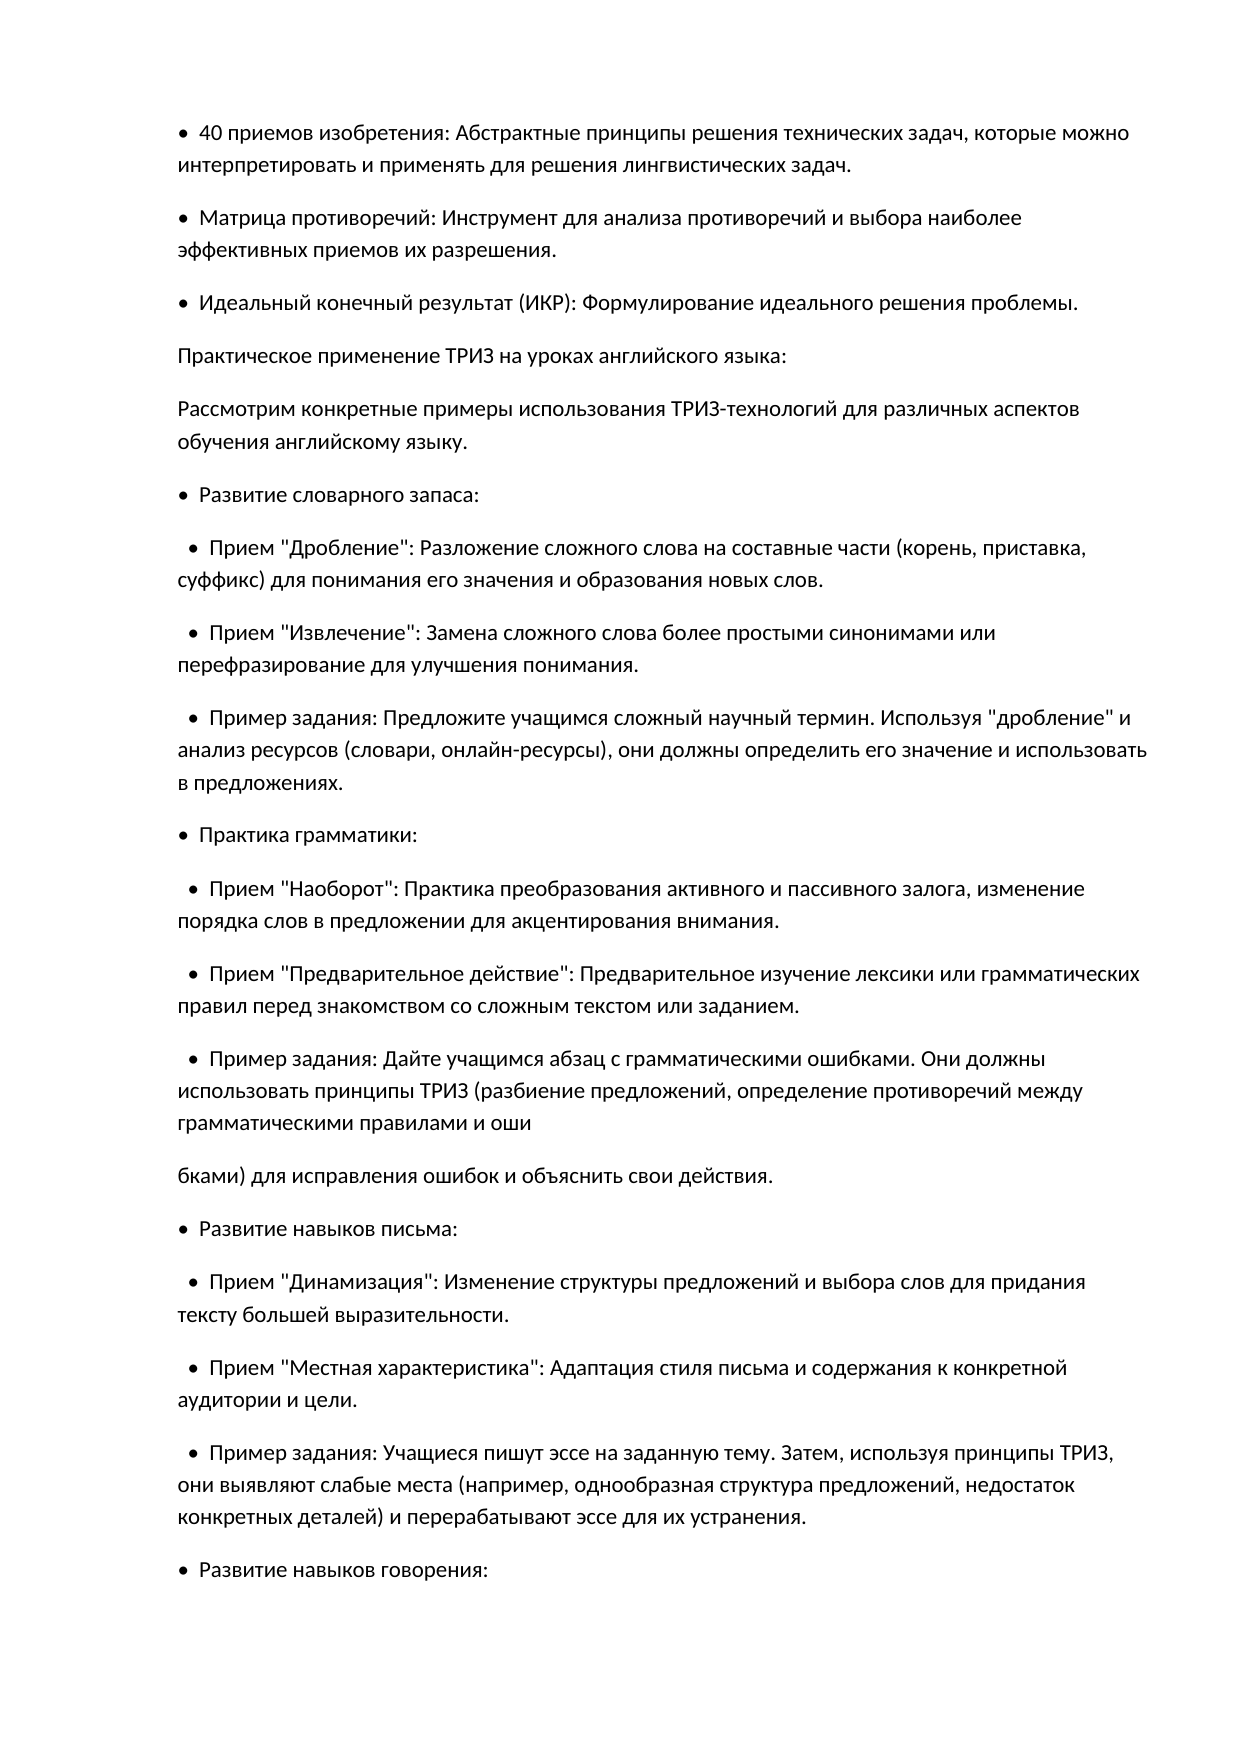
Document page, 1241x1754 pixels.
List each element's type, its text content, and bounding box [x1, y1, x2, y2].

text • Пример задания: Предложите учащимся сложный научный термин. Используя "дробление" и анализ ресурсов (словари, онлайн-ресурсы), они должны определить его значение и использовать в предложениях. [177, 703, 1152, 796]
text • Прием "Дробление": Разложение сложного слова на составные части (корень, приставка, суффикс) для понимания его значения и образования новых слов. [177, 533, 1152, 593]
text Рассмотрим конкретные примеры использования ТРИЗ-технологий для различных аспектов обучения английскому языку. [177, 394, 1152, 455]
text • Пример задания: Учащиеся пишут эссе на заданную тему. Затем, используя принципы ТРИЗ, они выявляют слабые места (например, однообразная структура предложений, недостаток конкретных деталей) и перерабатывают эссе для их устранения. [177, 1438, 1152, 1530]
text • Прием "Динамизация": Изменение структуры предложений и выбора слов для придания тексту большей выразительности. [177, 1267, 1152, 1328]
text • Прием "Местная характеристика": Адаптация стиля письма и содержания к конкретной аудитории и цели. [177, 1353, 1152, 1413]
text бками) для исправления ошибок и объяснить свои действия. [177, 1161, 1152, 1189]
text • Развитие словарного запаса: [177, 480, 1152, 508]
text • Пример задания: Дайте учащимся абзац с грамматическими ошибками. Они должны использовать принципы ТРИЗ (разбиение предложений, определение противоречий между грамматическими правилами и оши [177, 1044, 1152, 1136]
text • Идеальный конечный результат (ИКР): Формулирование идеального решения проблемы. [177, 288, 1152, 317]
text • Матрица противоречий: Инструмент для анализа противоречий и выбора наиболее эффективных приемов их разрешения. [177, 203, 1152, 263]
text • Прием "Наоборот": Практика преобразования активного и пассивного залога, изменение порядка слов в предложении для акцентирования внимания. [177, 874, 1152, 934]
text Практическое применение ТРИЗ на уроках английского языка: [177, 342, 1152, 369]
text • Прием "Предварительное действие": Предварительное изучение лексики или грамматических правил перед знакомством со сложным текстом или заданием. [177, 959, 1152, 1019]
text • Развитие навыков письма: [177, 1214, 1152, 1242]
text • Развитие навыков говорения: [177, 1555, 1152, 1583]
text • 40 приемов изобретения: Абстрактные принципы решения технических задач, которые можно интерпретировать и применять для решения лингвистических задач. [177, 118, 1152, 178]
text • Прием "Извлечение": Замена сложного слова более простыми синонимами или перефразирование для улучшения понимания. [177, 618, 1152, 678]
text • Практика грамматики: [177, 821, 1152, 849]
